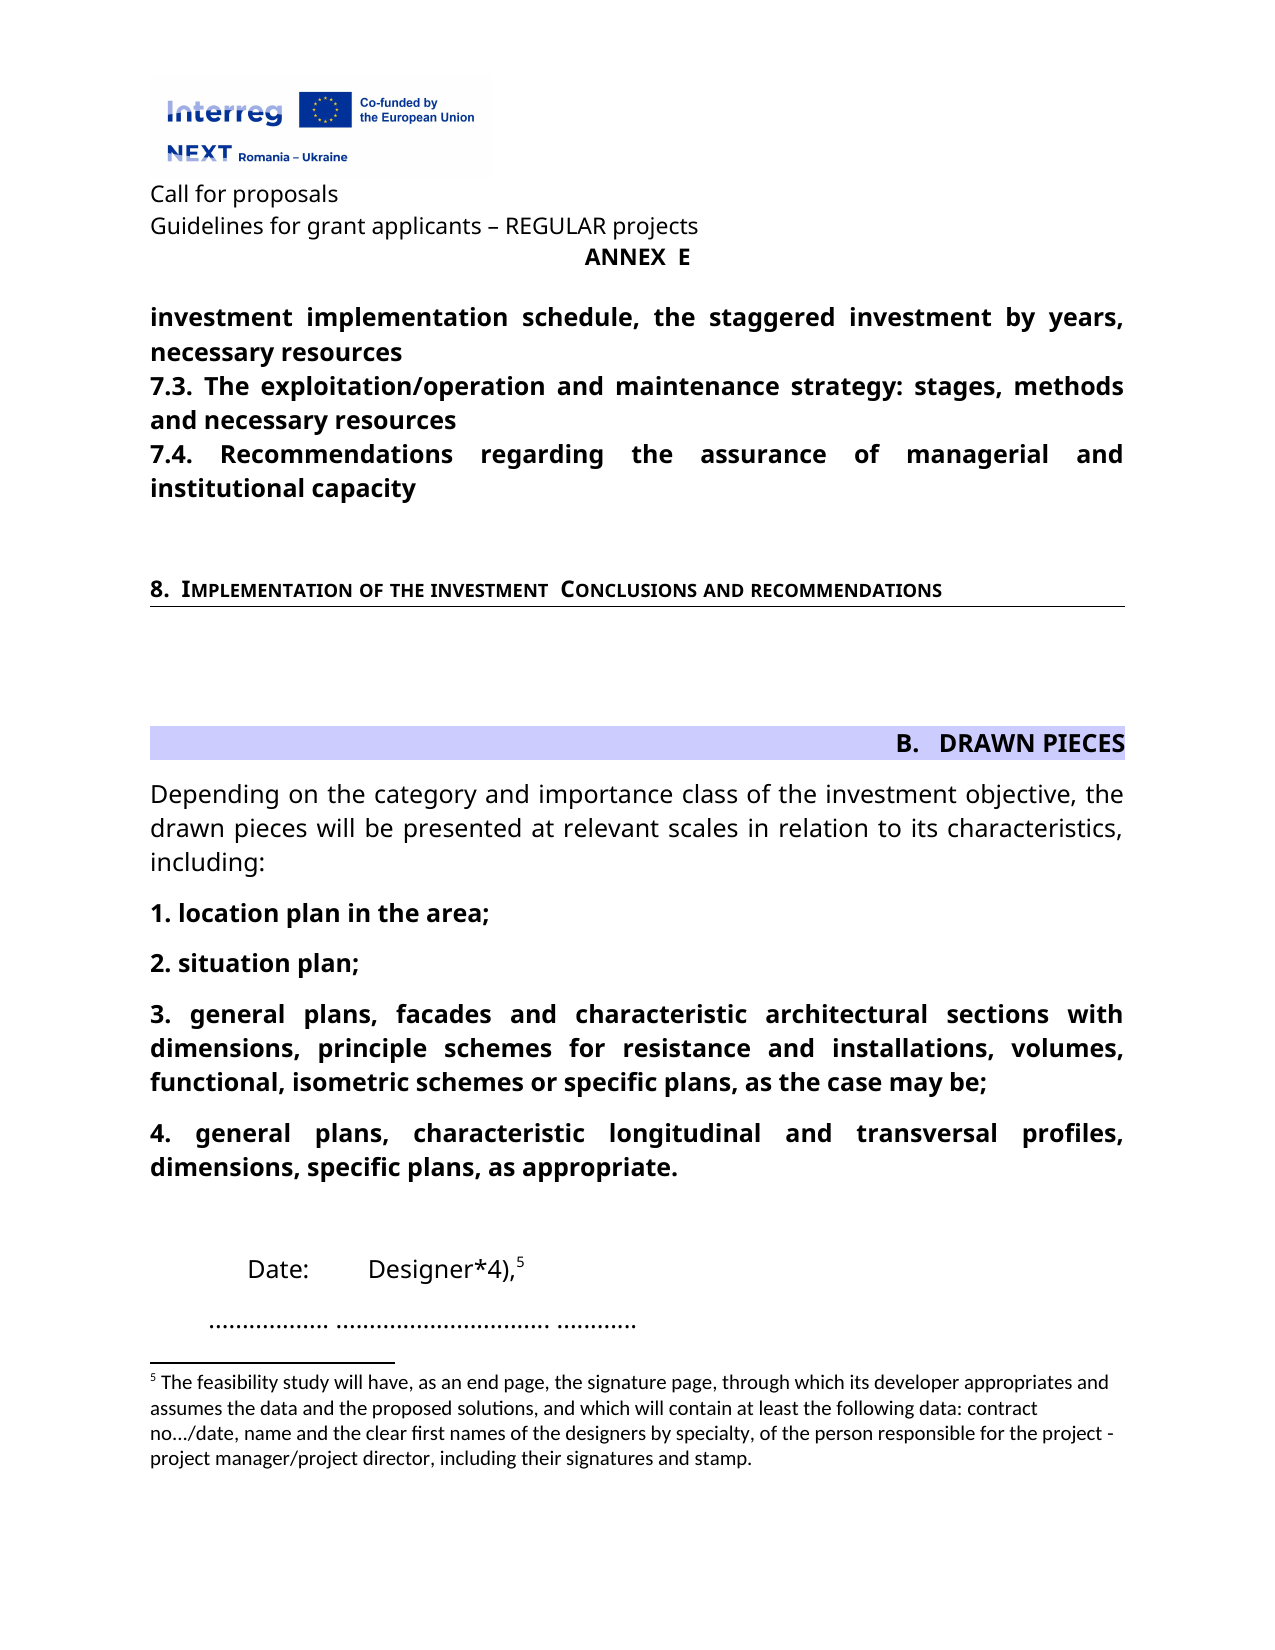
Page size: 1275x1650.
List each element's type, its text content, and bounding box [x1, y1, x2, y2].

list 7.4. Recommendations regarding the assurance of managerial and institutional capacity [150, 436, 1125, 504]
list 7.3. The exploitation/operation and maintenance strategy: stages, methods and necessary resources [150, 368, 1125, 436]
text 4. general plans, characteristic longitudinal and transversal profiles, dimensions, specific plans, as appropriate. [150, 1116, 1125, 1184]
text Date: Designer*4), [150, 1251, 1125, 1285]
text Depending on the category and importance class of the investment objective, the drawn pieces will be presented at relevant scales in relation to its characteristics, including: [150, 777, 1125, 879]
text 2. situation plan; [150, 946, 1125, 980]
list 8. Implementation of the investment Conclusions and recommendations [150, 573, 1125, 606]
text B. DRAWN PIECES [150, 726, 1125, 760]
text 3. general plans, facades and characteristic architectural sections with dimensions, principle schemes for resistance and installations, volumes, functional, isometric schemes or specific plans, as the case may be; [150, 997, 1125, 1099]
text .................. ................................ ............ [150, 1302, 1125, 1336]
text 1. location plan in the area; [150, 895, 1125, 929]
picture [150, 75, 492, 179]
